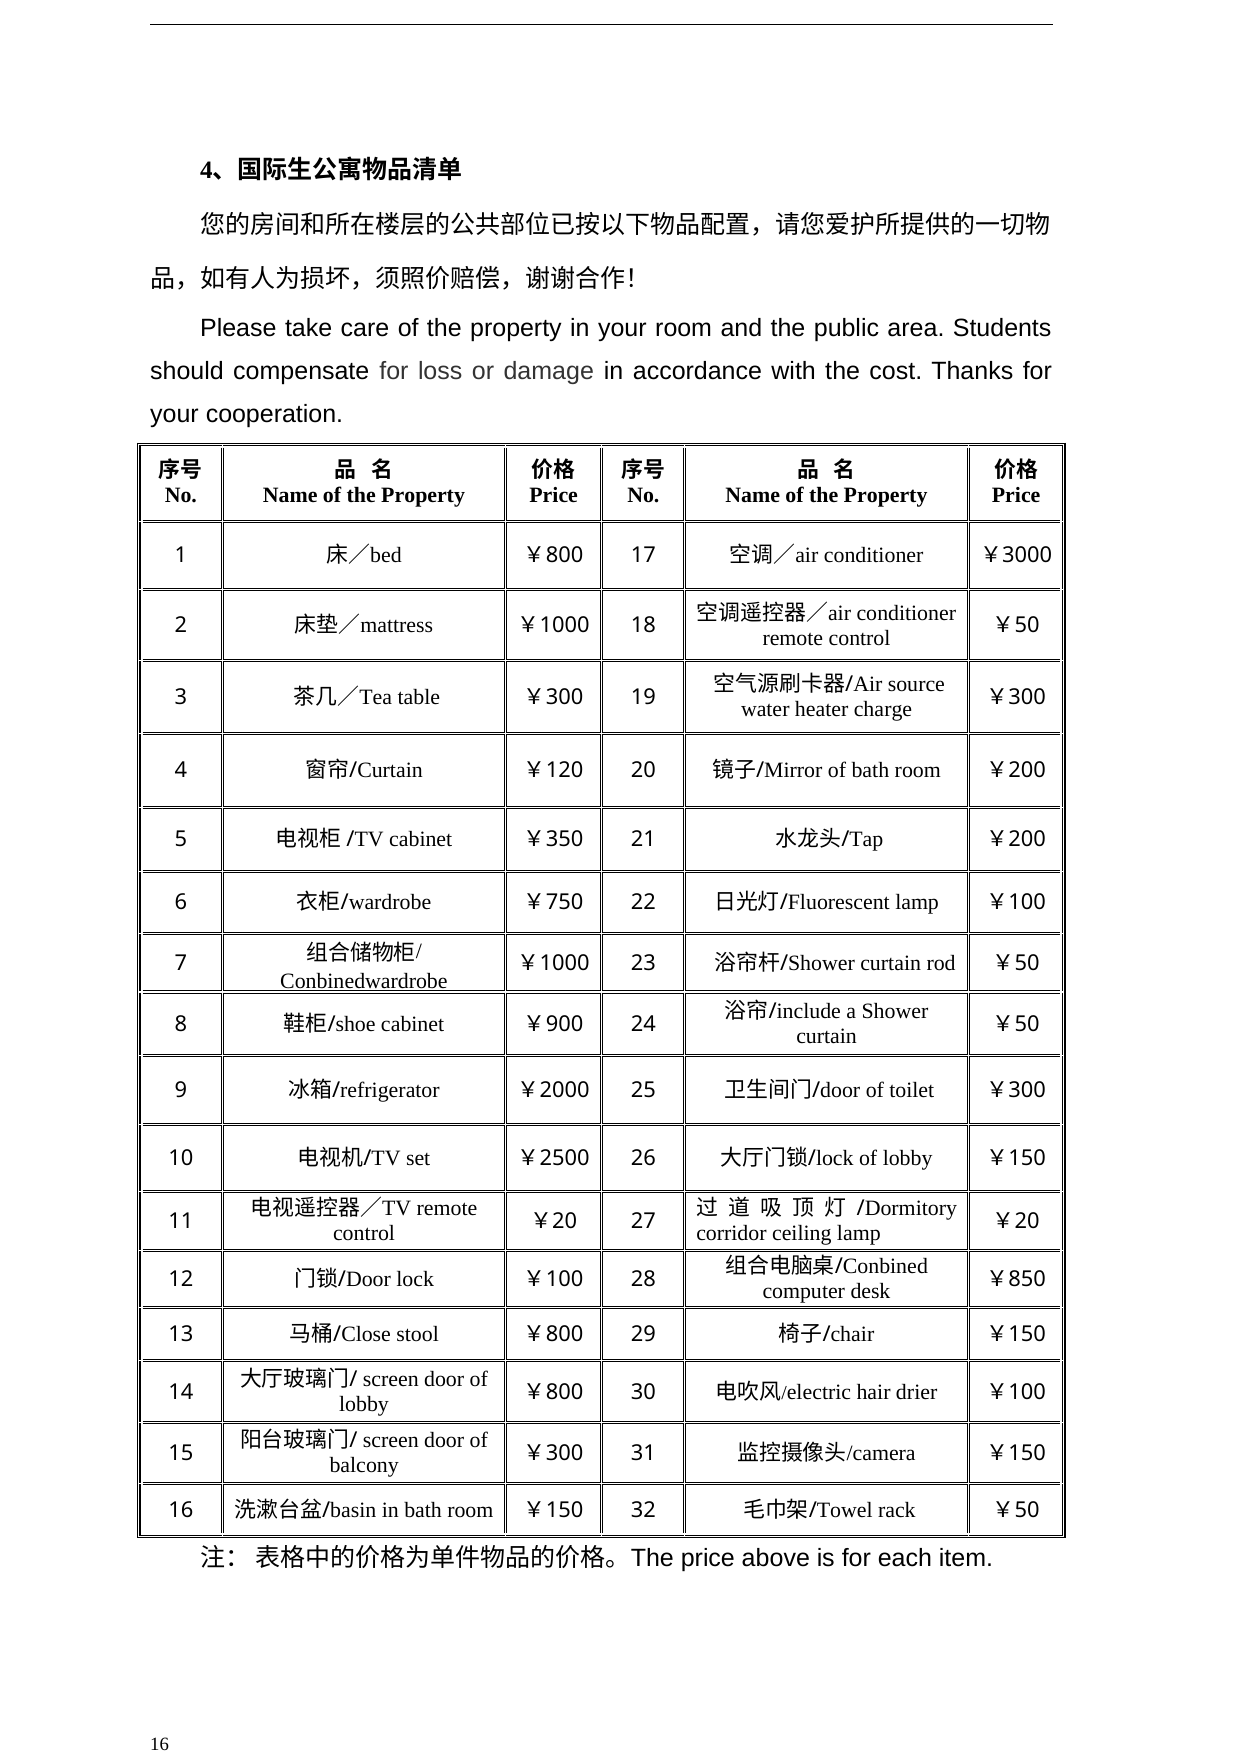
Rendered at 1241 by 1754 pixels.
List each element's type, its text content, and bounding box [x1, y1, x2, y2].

table_cell ￥20 [507, 1193, 600, 1249]
table_cell 椅子/chair [686, 1309, 967, 1359]
table_cell ￥350 [507, 809, 600, 869]
table_cell 冰箱/refrigerator [224, 1057, 504, 1123]
table_cell 2 [139, 588, 222, 659]
table_cell 洗漱台盆/basin in bath room [222, 1482, 506, 1535]
table_cell ￥750 [507, 873, 600, 932]
table_cell 监控摄像头/camera [686, 1424, 967, 1482]
table_cell 日光灯/Fluorescent lamp [686, 873, 967, 932]
table_cell 过道吸顶灯/Dormitory corridor ceiling lamp [686, 1193, 967, 1249]
table_cell ￥1000 [507, 591, 600, 659]
table_cell 19 [603, 662, 683, 732]
table_cell 26 [603, 1126, 683, 1190]
table_cell 10 [139, 1123, 222, 1190]
table_cell 门锁/Door lock [224, 1252, 504, 1306]
table_cell 茶几／Tea table [224, 662, 504, 732]
table_cell 空气源刷卡器/Air source water heater charge [686, 662, 967, 732]
text 4、国际生公寓物品清单 [150, 150, 1053, 186]
table_cell 11 [139, 1190, 222, 1249]
table_cell 大厅玻璃门/ screen door of lobby [224, 1362, 504, 1421]
table_cell 25 [603, 1057, 683, 1123]
table_header 序号 No. [141, 446, 222, 519]
table_cell 15 [139, 1421, 222, 1482]
table_cell 29 [603, 1309, 683, 1359]
text 注： 表格中的价格为单件物品的价格。The price above is for each item. [150, 1538, 1053, 1574]
table_cell 13 [139, 1306, 222, 1359]
table_cell ￥800 [507, 523, 600, 588]
table_header 价格Price [506, 446, 601, 519]
table_cell ￥50 [970, 932, 1062, 990]
table_cell 毛巾架/Towel rack [685, 1485, 968, 1535]
table_cell 衣柜/wardrobe [224, 873, 504, 932]
table_cell ￥120 [507, 735, 600, 806]
table_cell 3 [139, 659, 222, 732]
table_cell ￥100 [968, 1359, 1064, 1421]
table_cell ￥3000 [970, 520, 1062, 588]
table_cell 卫生间门/door of toilet [686, 1057, 967, 1123]
table_cell 32 [601, 1482, 685, 1535]
table_cell 鞋柜/shoe cabinet [224, 994, 504, 1054]
table_cell 22 [603, 873, 683, 932]
table_cell 空调／air conditioner [686, 523, 967, 588]
table_cell 23 [603, 935, 683, 990]
table_cell 5 [139, 806, 222, 869]
table_cell 浴帘/include a Shower curtain [686, 994, 967, 1054]
table_cell ￥100 [970, 870, 1062, 932]
table_cell 30 [603, 1362, 683, 1421]
table_cell ￥850 [970, 1249, 1062, 1306]
table_cell 20 [603, 735, 683, 806]
table_cell ￥20 [968, 1190, 1064, 1249]
table_cell 浴帘杆/Shower curtain rod [686, 935, 967, 990]
table_cell 18 [603, 591, 683, 659]
table_cell 21 [603, 809, 683, 869]
table_cell 阳台玻璃门/ screen door of balcony [224, 1424, 504, 1482]
table_cell 6 [141, 870, 221, 932]
table_cell ￥900 [507, 994, 600, 1054]
table_cell ￥2500 [507, 1126, 600, 1190]
table_cell ￥200 [968, 806, 1064, 869]
text 您的房间和所在楼层的公共部位已按以下物品配置，请您爱护所提供的一切物品，如有人为损坏，须照价赔偿，谢谢合作！ [150, 204, 1053, 295]
table_cell ￥300 [507, 1424, 600, 1482]
table_cell ￥800 [507, 1309, 600, 1359]
table_cell 28 [603, 1252, 683, 1306]
table_cell 4 [141, 732, 221, 806]
table_cell ￥800 [507, 1362, 600, 1421]
table_cell 17 [603, 523, 683, 588]
table_cell 窗帘/Curtain [224, 735, 504, 806]
table_header 价格Price [968, 446, 1062, 519]
table_cell 电视机/TV set [224, 1126, 504, 1190]
table_cell 马桶/Close stool [224, 1309, 504, 1359]
table_header 品 名 Name of the Property [222, 444, 506, 519]
table_cell 大厅门锁/lock of lobby [686, 1126, 967, 1190]
table_cell 组合电脑桌/Conbined computer desk [686, 1252, 967, 1306]
table_cell ￥150 [968, 1306, 1064, 1359]
table_cell 电吹风/electric hair drier [686, 1362, 967, 1421]
table_header 序号 No. [601, 444, 685, 519]
table_cell ￥150 [968, 1123, 1064, 1190]
table_cell 床垫／mattress [224, 591, 504, 659]
table_cell 镜子/Mirror of bath room [686, 735, 967, 806]
table_cell ￥150 [506, 1485, 601, 1535]
table_cell ￥100 [507, 1252, 600, 1306]
table_cell 电视遥控器／TV remote control [224, 1193, 504, 1249]
table_cell 31 [603, 1424, 683, 1482]
table_cell 7 [141, 932, 221, 990]
table_cell ￥2000 [507, 1057, 600, 1123]
table_cell 空调遥控器／air conditioner remote control [686, 591, 967, 659]
table_cell ￥200 [970, 732, 1062, 806]
table_cell 组合储物柜/Conbinedwardrobe [224, 935, 504, 990]
table_cell ￥50 [968, 1482, 1062, 1535]
table_cell 14 [139, 1359, 222, 1421]
table_cell 12 [141, 1249, 221, 1306]
table_cell ￥300 [507, 662, 600, 732]
table_cell ￥300 [968, 1054, 1064, 1123]
table_cell 1 [141, 520, 221, 588]
table_cell ￥50 [968, 588, 1064, 659]
text Please take care of the property in your room and the public area. Students should compensate for loss or damage in accordance with the cost. Thanks for your cooperation. [150, 313, 1053, 428]
table_cell 24 [603, 994, 683, 1054]
table_cell 水龙头/Tap [686, 809, 967, 869]
table_cell 8 [139, 990, 222, 1054]
table_cell 16 [141, 1482, 222, 1535]
table_cell ￥1000 [507, 935, 600, 990]
table_cell ￥50 [968, 990, 1064, 1054]
table_header 品 名 Name of the Property [685, 446, 968, 519]
table_cell ￥150 [968, 1421, 1064, 1482]
table_cell 9 [139, 1054, 222, 1123]
table_cell 床／bed [224, 523, 504, 588]
table_cell ￥300 [968, 659, 1064, 732]
table_cell 电视柜 /TV cabinet [224, 809, 504, 869]
table_cell 27 [603, 1193, 683, 1249]
